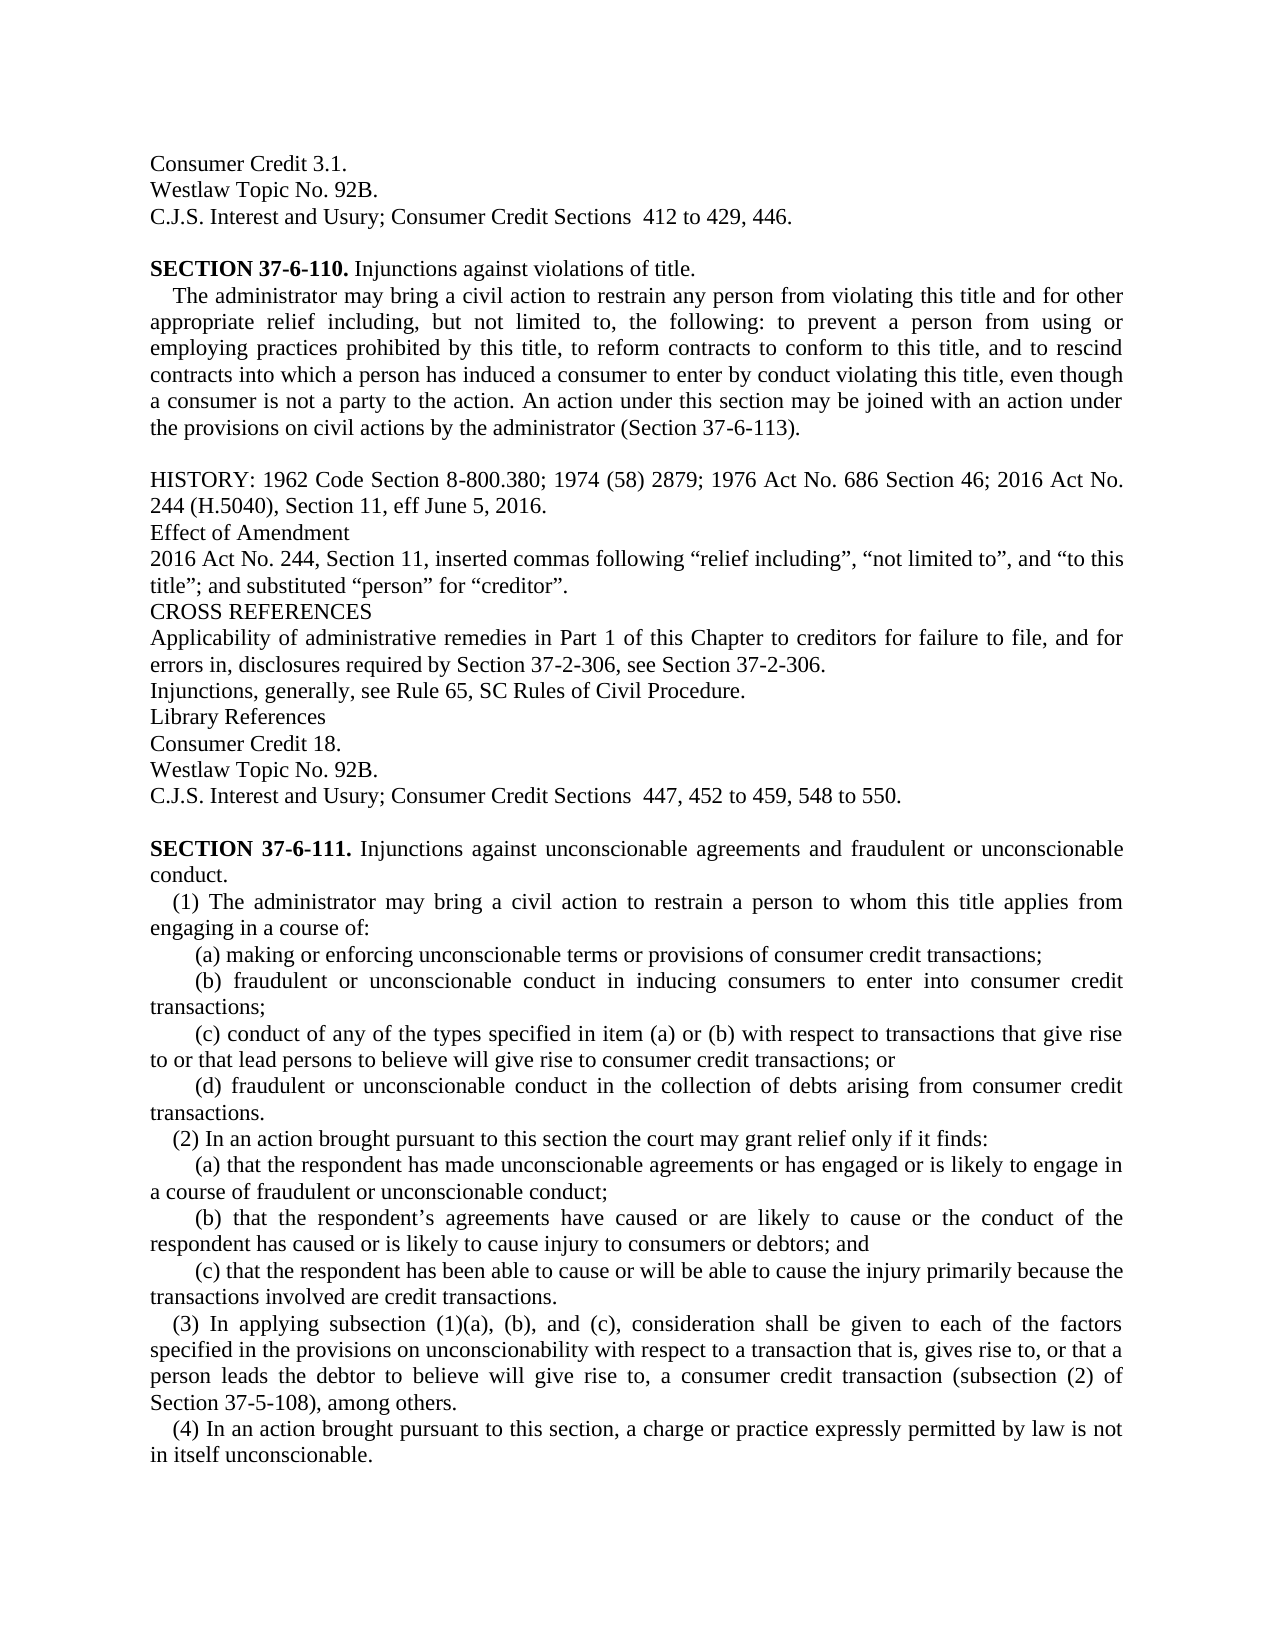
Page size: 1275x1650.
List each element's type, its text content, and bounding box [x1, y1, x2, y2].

text (b) that the respondent’s agreements have caused or are likely to cause or the conduct of the respondent has caused or is likely to cause injury to consumers or debtors; and [150, 1204, 1125, 1257]
text CROSS REFERENCES [150, 598, 1125, 624]
text (b) fraudulent or unconscionable conduct in inducing consumers to enter into consumer credit transactions; [150, 967, 1125, 1020]
text Westlaw Topic No. 92B. [150, 756, 1125, 782]
text The administrator may bring a civil action to restrain any person from violating this title and for other appropriate relief including, but not limited to, the following: to prevent a person from using or employing practices prohibited by this title, to reform contracts to conform to this title, and to rescind contracts into which a person has induced a consumer to enter by conduct violating this title, even though a consumer is not a party to the action. An action under this section may be joined with an action under the provisions on civil actions by the administrator (Section 37-6-113). [150, 282, 1125, 440]
text (2) In an action brought pursuant to this section the court may grant relief only if it finds: [150, 1125, 1125, 1151]
text Consumer Credit 18. [150, 730, 1125, 756]
text (1) The administrator may bring a civil action to restrain a person to whom this title applies from engaging in a course of: [150, 888, 1125, 941]
text 2016 Act No. 244, Section 11, inserted commas following “relief including”, “not limited to”, and “to this title”; and substituted “person” for “creditor”. [150, 545, 1125, 598]
text Westlaw Topic No. 92B. [150, 176, 1125, 203]
text SECTION 37-6-110. Injunctions against violations of title. [150, 255, 1125, 282]
text Consumer Credit 3.1. [150, 150, 1125, 176]
text (3) In applying subsection (1)(a), (b), and (c), consideration shall be given to each of the factors specified in the provisions on unconscionability with respect to a transaction that is, gives rise to, or that a person leads the debtor to believe will give rise to, a consumer credit transaction (subsection (2) of Section 37-5-108), among others. [150, 1309, 1125, 1415]
text (a) that the respondent has made unconscionable agreements or has engaged or is likely to engage in a course of fraudulent or unconscionable conduct; [150, 1151, 1125, 1204]
text (4) In an action brought pursuant to this section, a charge or practice expressly permitted by law is not in itself unconscionable. [150, 1415, 1125, 1468]
text Applicability of administrative remedies in Part 1 of this Chapter to creditors for failure to file, and for errors in, disclosures required by Section 37-2-306, see Section 37-2-306. [150, 624, 1125, 677]
text (a) making or enforcing unconscionable terms or provisions of consumer credit transactions; [150, 941, 1125, 967]
text HISTORY: 1962 Code Section 8-800.380; 1974 (58) 2879; 1976 Act No. 686 Section 46; 2016 Act No. 244 (H.5040), Section 11, eff June 5, 2016. [150, 466, 1125, 519]
text (c) conduct of any of the types specified in item (a) or (b) with respect to transactions that give rise to or that lead persons to believe will give rise to consumer credit transactions; or [150, 1020, 1125, 1072]
text C.J.S. Interest and Usury; Consumer Credit Sections 412 to 429, 446. [150, 203, 1125, 229]
text Library References [150, 703, 1125, 730]
text SECTION 37-6-111. Injunctions against unconscionable agreements and fraudulent or unconscionable conduct. [150, 835, 1125, 888]
text (c) that the respondent has been able to cause or will be able to cause the injury primarily because the transactions involved are credit transactions. [150, 1257, 1125, 1309]
text C.J.S. Interest and Usury; Consumer Credit Sections 447, 452 to 459, 548 to 550. [150, 782, 1125, 809]
text Injunctions, generally, see Rule 65, SC Rules of Civil Procedure. [150, 677, 1125, 703]
text Effect of Amendment [150, 519, 1125, 545]
text (d) fraudulent or unconscionable conduct in the collection of debts arising from consumer credit transactions. [150, 1072, 1125, 1125]
